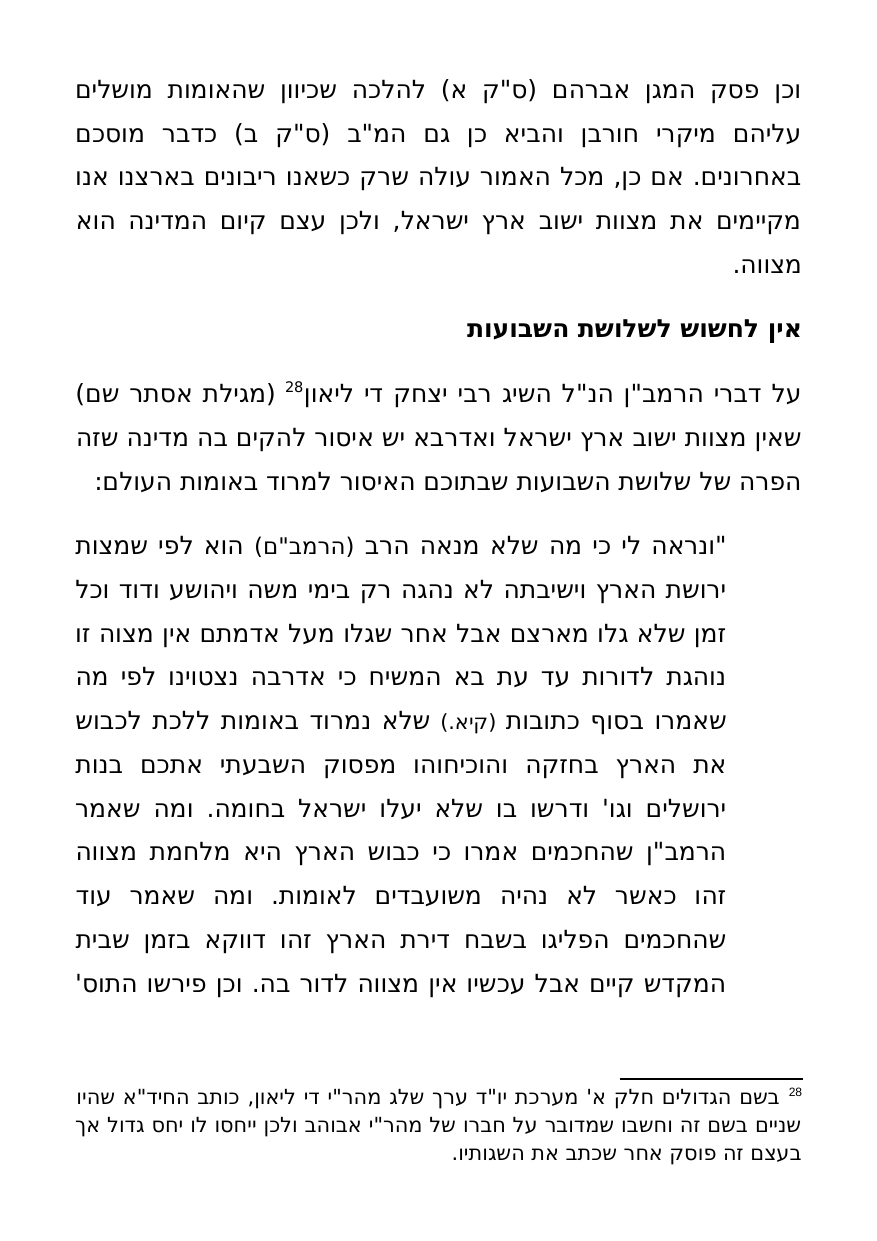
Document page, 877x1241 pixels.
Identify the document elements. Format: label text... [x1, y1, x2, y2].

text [75, 531, 727, 998]
text אין לחשוש לשלושת השבועות [75, 314, 802, 344]
text וכן פסק המגן אברהם (ס"ק א) להלכה שכיוון שהאומות מושלים עליהם מיקרי חורבן והביא כן גם המ"ב (ס"ק ב) כדבר מוסכם באחרונים. אם כן, מכל האמור עולה שרק כשאנו ריבונים בארצנו אנו מקיימים את מצוות ישוב ארץ ישראל, ולכן עצם קיום המדינה הוא מצווה. [75, 75, 802, 279]
text על דברי הרמב"ן הנ"ל השיג רבי יצחק די ליאון (מגילת אסתר שם) שאין מצוות ישוב ארץ ישראל ואדרבא יש איסור להקים בה מדינה שזה הפרה של שלושת השבועות שבתוכם האיסור למרוד באומות העולם: [75, 379, 802, 496]
